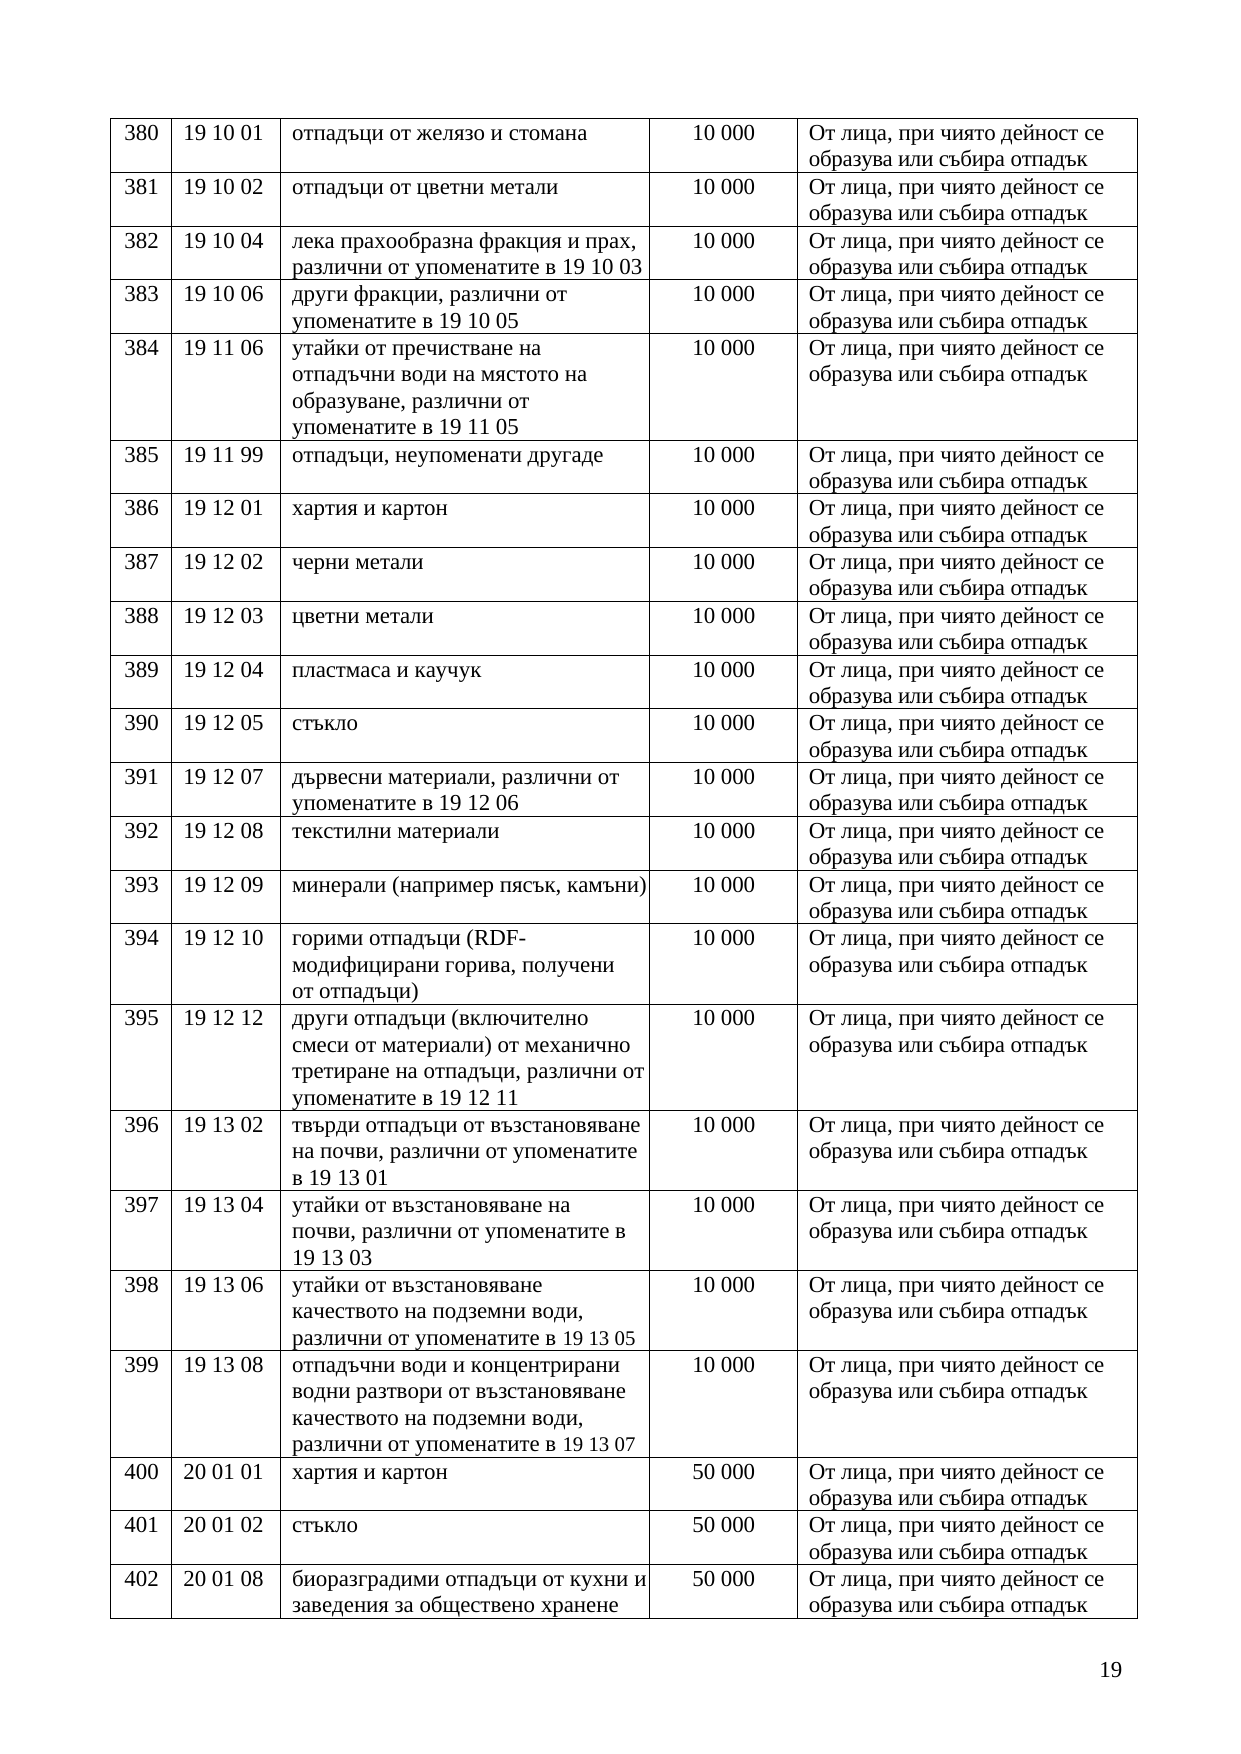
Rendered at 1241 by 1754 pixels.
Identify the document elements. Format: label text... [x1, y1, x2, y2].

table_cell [798, 119, 1137, 172]
table_cell утайки от възстановяване на почви, различни от упоменатите в 19 13 03 [281, 1191, 649, 1270]
table_cell 10 000 [650, 441, 797, 493]
table_cell биоразградими отпадъци от кухни и заведения за обществено хранене [281, 1565, 649, 1618]
table_cell От лица, при чиято дейност се образува или събира отпадък [798, 1005, 1137, 1110]
table_cell 10 000 [650, 173, 797, 226]
table_cell 10 000 [650, 871, 797, 923]
table_cell 19 13 06 [172, 1271, 280, 1350]
table_cell 19 13 02 [172, 1111, 280, 1190]
table_cell текстилни материали [281, 817, 649, 869]
table_cell 10 000 [650, 1111, 797, 1190]
table_cell 393 [111, 871, 171, 923]
table_cell 19 12 08 [172, 817, 280, 869]
table_cell 19 12 07 [172, 763, 280, 816]
table_cell 19 12 12 [172, 1005, 280, 1110]
table_cell 382 [111, 227, 171, 279]
table_cell 19 13 08 [172, 1351, 280, 1457]
table_cell 380 [111, 119, 171, 172]
table_cell От лица, при чиято дейност се образува или събира отпадък [798, 1111, 1137, 1190]
table_cell стъкло [281, 1511, 649, 1564]
table_cell 19 11 99 [172, 441, 280, 493]
table_cell 386 [111, 494, 171, 547]
table_cell 10 000 [650, 1271, 797, 1350]
table_cell 10 000 [650, 1005, 797, 1110]
table_cell отпадъци от желязо и стомана [281, 119, 649, 172]
table_cell лека прахообразна фракция и прах, различни от упоменатите в 19 10 03 [281, 227, 649, 279]
table_cell 389 [111, 656, 171, 708]
table_cell 10 000 [650, 334, 797, 439]
table_cell 10 000 [650, 227, 797, 279]
table_cell От лица, при чиято дейност се образува или събира отпадък [798, 1351, 1137, 1457]
table_cell 19 12 02 [172, 548, 280, 601]
table_cell 50 000 [650, 1511, 797, 1564]
table_cell 385 [111, 441, 171, 493]
table_cell 398 [111, 1271, 171, 1350]
table_cell 20 01 08 [172, 1565, 280, 1618]
table_cell стъкло [281, 709, 649, 762]
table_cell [798, 1511, 1137, 1564]
table_cell твърди отпадъци от възстановяване на почви, различни от упоменатите в 19 13 01 [281, 1111, 649, 1190]
table_cell 399 [111, 1351, 171, 1457]
table_cell 19 11 06 [172, 334, 280, 439]
table_cell утайки от пречистване на отпадъчни води на мястото на образуване, различни от упоменатите в 19 11 05 [281, 334, 649, 439]
table_cell 19 12 10 [172, 924, 280, 1003]
table_cell 390 [111, 709, 171, 762]
table_cell 19 10 01 [172, 119, 280, 172]
table_cell 396 [111, 1111, 171, 1190]
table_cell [798, 173, 1137, 226]
table_cell От лица, при чиято дейност се образува или събира отпадък [798, 1271, 1137, 1350]
table_cell 10 000 [650, 656, 797, 708]
table_cell 20 01 01 [172, 1458, 280, 1510]
table_cell От лица, при чиято дейност се образува или събира отпадък [798, 548, 1137, 601]
table_cell 395 [111, 1005, 171, 1110]
table_cell От лица, при чиято дейност се образува или събира отпадък [798, 924, 1137, 1003]
table_cell отпадъчни води и концентрирани водни разтвори от възстановяване качеството на подземни води, различни от упоменатите в 19 13 07 [281, 1351, 649, 1457]
table_cell 400 [111, 1458, 171, 1510]
table_cell други отпадъци (включително смеси от материали) от механично третиране на отпадъци, различни от упоменатите в 19 12 11 [281, 1005, 649, 1110]
table_cell 10 000 [650, 494, 797, 547]
table_cell От лица, при чиято дейност се образува или събира отпадък [798, 1458, 1137, 1510]
table_cell 19 12 03 [172, 602, 280, 654]
table_cell 19 12 05 [172, 709, 280, 762]
table_cell 10 000 [650, 602, 797, 654]
table_cell пластмаса и каучук [281, 656, 649, 708]
table_cell От лица, при чиято дейност се образува или събира отпадък [798, 494, 1137, 547]
table_cell минерали (например пясък, камъни) [281, 871, 649, 923]
table_cell хартия и картон [281, 494, 649, 547]
table_cell 10 000 [650, 763, 797, 816]
table_cell От лица, при чиято дейност се образува или събира отпадък [798, 763, 1137, 816]
table_cell 397 [111, 1191, 171, 1270]
table_cell 19 10 04 [172, 227, 280, 279]
table_cell 10 000 [650, 280, 797, 333]
table_cell 19 10 02 [172, 173, 280, 226]
table_cell други фракции, различни от упоменатите в 19 10 05 [281, 280, 649, 333]
table_cell 50 000 [650, 1458, 797, 1510]
table_cell 19 12 09 [172, 871, 280, 923]
table_cell 394 [111, 924, 171, 1003]
table_cell горими отпадъци (RDF-модифицирани горива, получени от отпадъци) [281, 924, 649, 1003]
table_cell От лица, при чиято дейност се образува или събира отпадък [798, 709, 1137, 762]
table_cell 20 01 02 [172, 1511, 280, 1564]
table_cell 387 [111, 548, 171, 601]
table_cell От лица, при чиято дейност се образува или събира отпадък [798, 871, 1137, 923]
table_cell хартия и картон [281, 1458, 649, 1510]
table_cell отпадъци, неупоменати другаде [281, 441, 649, 493]
table_cell утайки от възстановяване качеството на подземни води, различни от упоменатите в 19 13 05 [281, 1271, 649, 1350]
table_cell 381 [111, 173, 171, 226]
table_cell От лица, при чиято дейност се образува или събира отпадък [798, 656, 1137, 708]
table_cell 19 12 01 [172, 494, 280, 547]
table_cell От лица, при чиято дейност се образува или събира отпадък [798, 1191, 1137, 1270]
table_cell 10 000 [650, 709, 797, 762]
table_cell 392 [111, 817, 171, 869]
table_cell От лица, при чиято дейност се образува или събира отпадък [798, 441, 1137, 493]
table_cell От лица, при чиято дейност се образува или събира отпадък [798, 817, 1137, 869]
table_cell отпадъци от цветни метали [281, 173, 649, 226]
table_cell 10 000 [650, 817, 797, 869]
table_cell дървесни материали, различни от упоменатите в 19 12 06 [281, 763, 649, 816]
table_cell 10 000 [650, 1191, 797, 1270]
table_cell цветни метали [281, 602, 649, 654]
table_cell 19 13 04 [172, 1191, 280, 1270]
table_cell 10 000 [650, 924, 797, 1003]
table_cell черни метали [281, 548, 649, 601]
table_cell От лица, при чиято дейност се образува или събира отпадък [798, 602, 1137, 654]
table_cell 383 [111, 280, 171, 333]
table_cell 19 12 04 [172, 656, 280, 708]
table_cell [798, 1565, 1137, 1618]
table_cell 50 000 [650, 1565, 797, 1618]
table_cell 388 [111, 602, 171, 654]
table_cell 10 000 [650, 1351, 797, 1457]
table_cell 401 [111, 1511, 171, 1564]
table_cell 19 10 06 [172, 280, 280, 333]
table_cell 402 [111, 1565, 171, 1618]
table_cell 10 000 [650, 119, 797, 172]
table_cell 10 000 [650, 548, 797, 601]
table_cell От лица, при чиято дейност се образува или събира отпадък [798, 280, 1137, 333]
table_cell От лица, при чиято дейност се образува или събира отпадък [798, 334, 1137, 439]
table_cell От лица, при чиято дейност се образува или събира отпадък [798, 227, 1137, 279]
table_cell 391 [111, 763, 171, 816]
table_cell 384 [111, 334, 171, 439]
